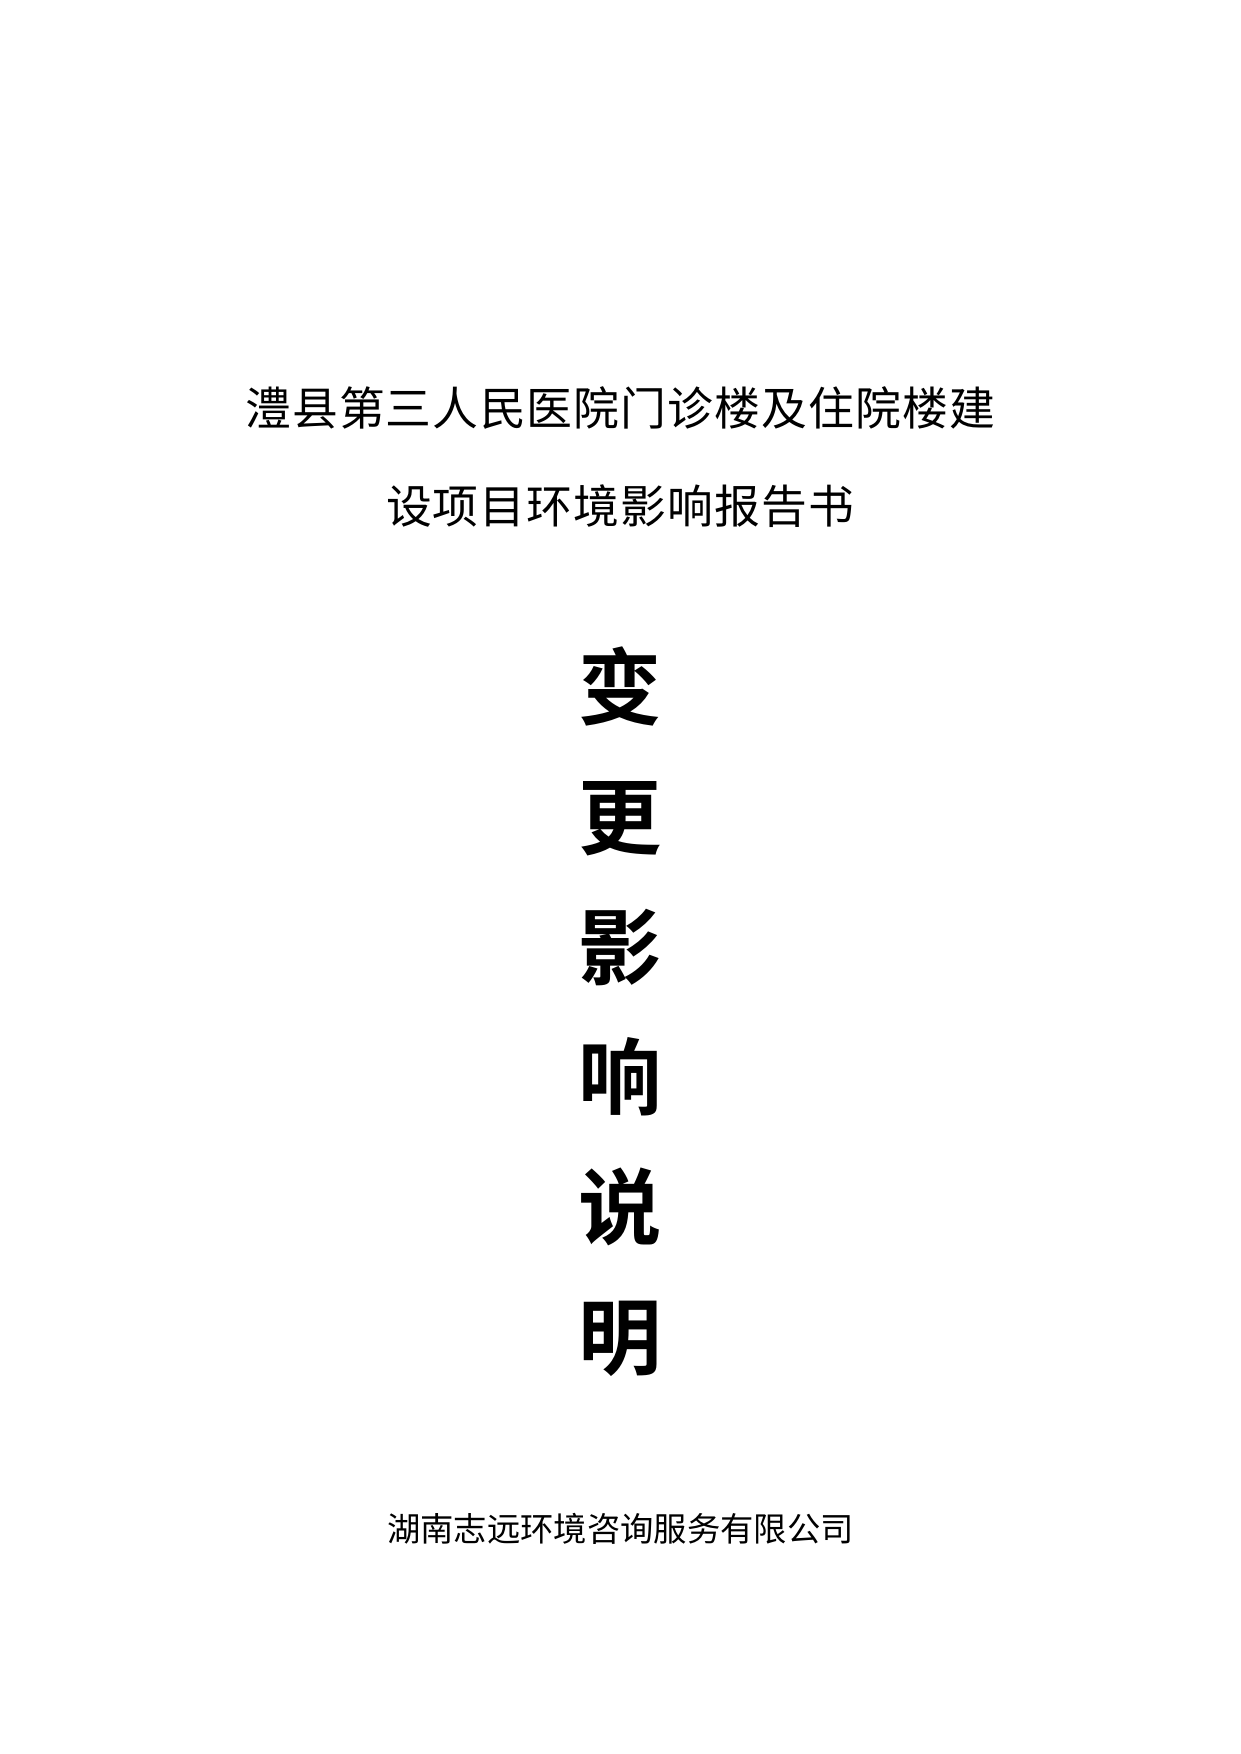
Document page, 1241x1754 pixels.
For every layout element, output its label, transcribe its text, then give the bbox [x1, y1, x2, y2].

text 响 [187, 1007, 1053, 1137]
text 影 [187, 877, 1053, 1007]
text 澧县第三人民医院门诊楼及住院楼建 [187, 357, 1053, 454]
text 说 [187, 1137, 1053, 1267]
text 设项目环境影响报告书 [187, 454, 1053, 552]
text 更 [187, 747, 1053, 877]
text 变 [187, 617, 1053, 747]
text 湖南志远环境咨询服务有限公司 [187, 1494, 1053, 1559]
text 明 [187, 1267, 1053, 1397]
